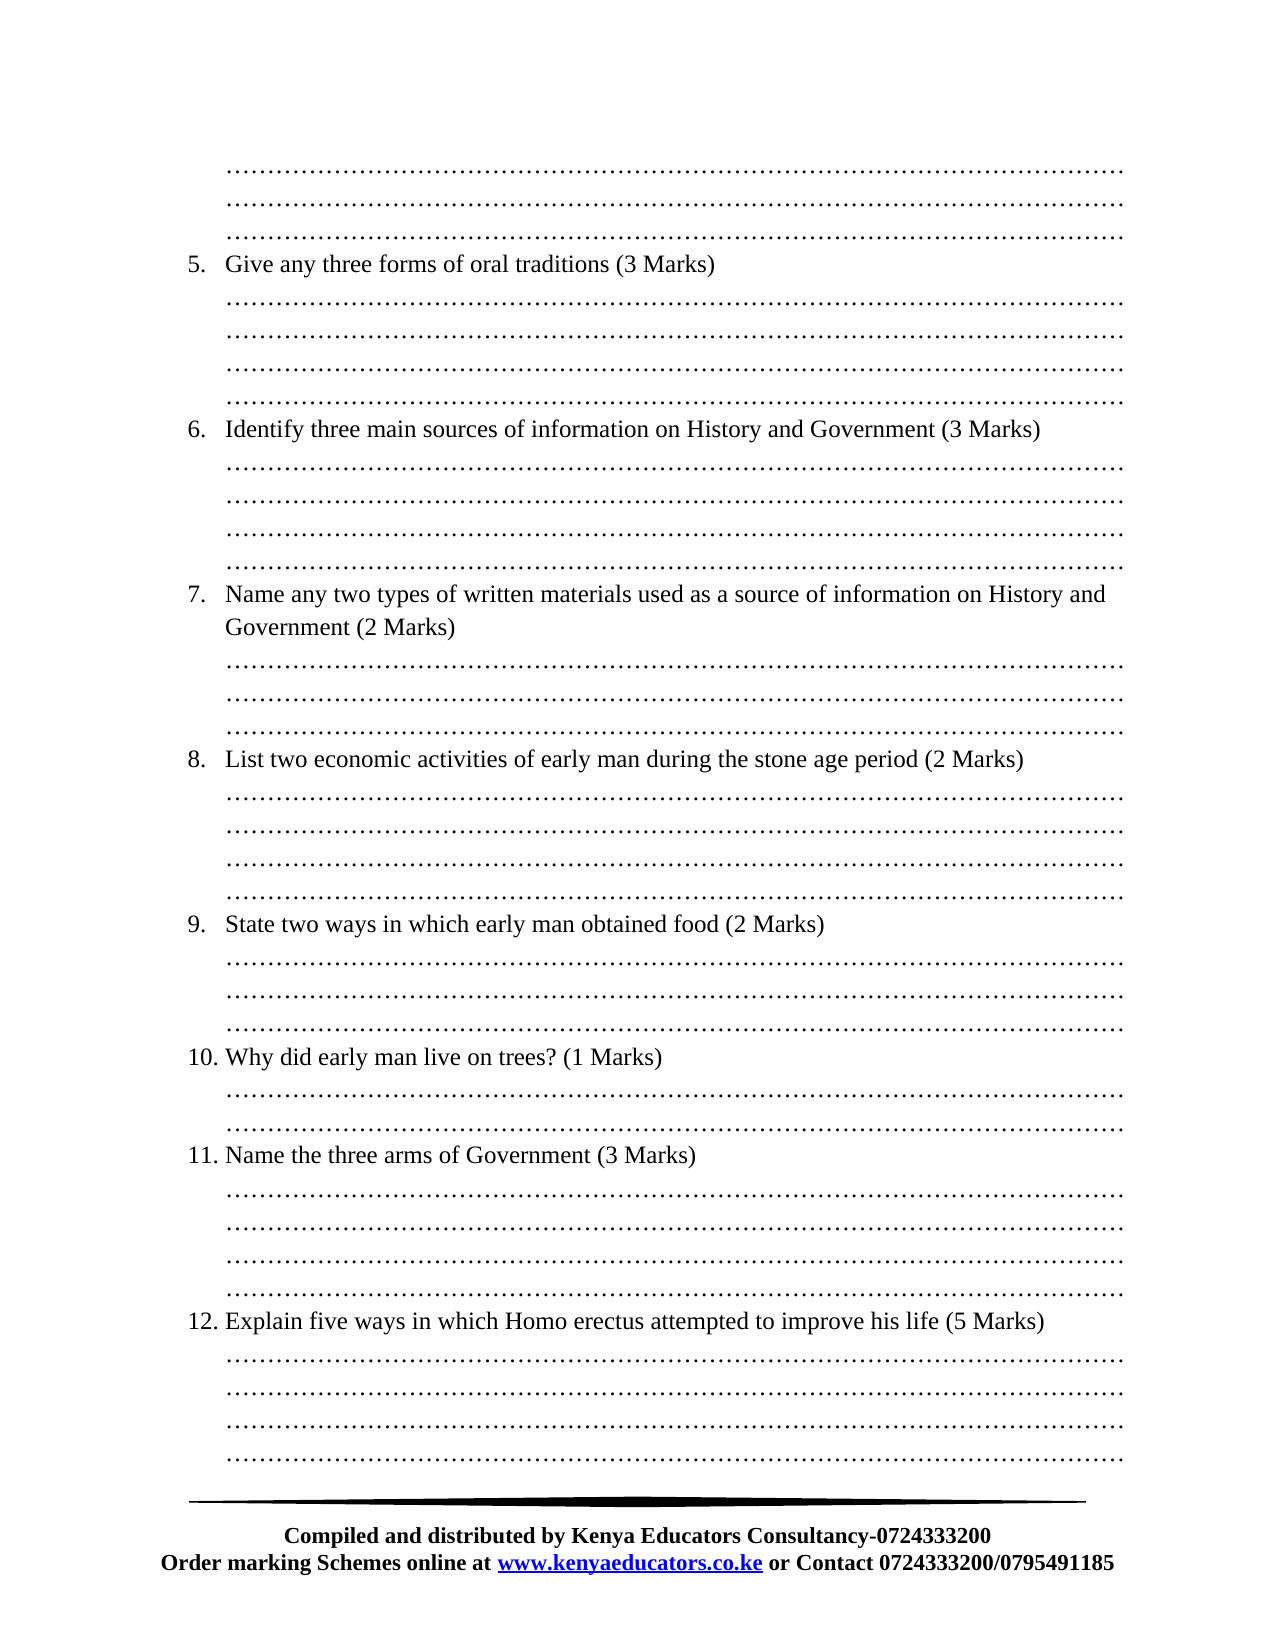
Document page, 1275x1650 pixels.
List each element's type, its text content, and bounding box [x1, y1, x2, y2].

list Why did early man live on trees? (1 Marks) [187, 1042, 1125, 1070]
list List two economic activities of early man during the stone age period (2 Marks) [187, 744, 1125, 773]
list State two ways in which early man obtained food (2 Marks) [187, 909, 1125, 938]
list Explain five ways in which Homo erectus attempted to improve his life (5 Marks) [187, 1306, 1125, 1334]
list ……………………………………………………………………………………………………………………………………………………………………………………………………………………………………………………………………………………………… [225, 645, 1125, 740]
list ……………………………………………………………………………………………………………………………………………………………………………………………………………………………………………………………………………………………………………………………………………………………………………………………… [225, 777, 1125, 905]
list ……………………………………………………………………………………………………………………………………………………………………………………………… [225, 1074, 1125, 1136]
list ……………………………………………………………………………………………………………………………………………………………………………………………………………………………………………………………………………………………………………………………………………………………………………………………… [225, 1174, 1125, 1301]
list ……………………………………………………………………………………………………………………………………………………………………………………………………………………………………………………………………………………………… [225, 150, 1125, 245]
list Give any three forms of oral traditions (3 Marks) [187, 249, 1125, 278]
list ……………………………………………………………………………………………………………………………………………………………………………………………………………………………………………………………………………………………… [225, 942, 1125, 1037]
list Identify three main sources of information on History and Government (3 Marks) [187, 414, 1125, 443]
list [225, 1339, 1125, 1467]
list ……………………………………………………………………………………………………………………………………………………………………………………………………………………………………………………………………………………………………………………………………………………………………………………………… [225, 447, 1125, 575]
list Name any two types of written materials used as a source of information on History and Government (2 Marks) [187, 579, 1125, 641]
list ……………………………………………………………………………………………………………………………………………………………………………………………………………………………………………………………………………………………………………………………………………………………………………………………… [225, 282, 1125, 410]
list Name the three arms of Government (3 Marks) [187, 1141, 1125, 1169]
